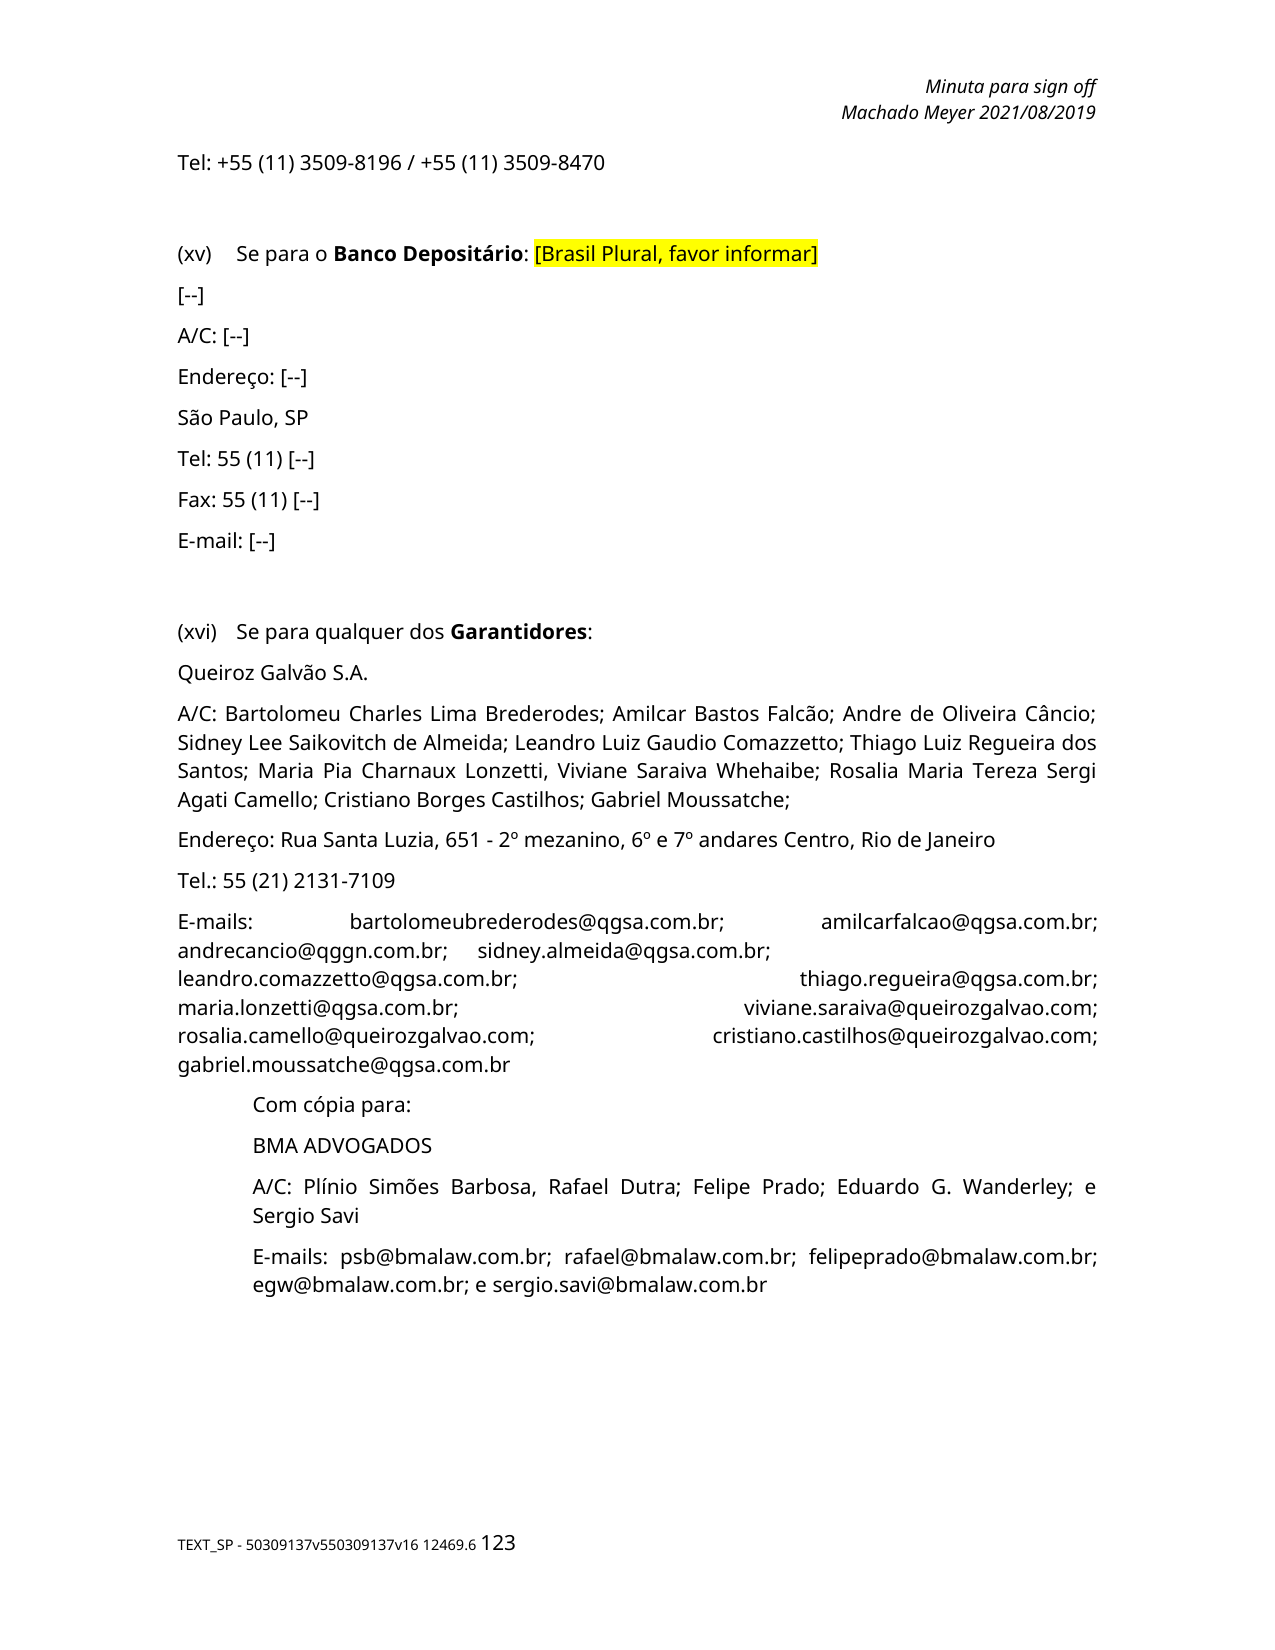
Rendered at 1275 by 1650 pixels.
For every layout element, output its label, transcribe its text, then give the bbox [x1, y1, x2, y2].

list Se para qualquer dos Garantidores: [177, 613, 1098, 646]
text Fax: 55 (11) [--] [177, 485, 1098, 513]
text Queiroz Galvão S.A. [177, 658, 1098, 687]
text Tel: 55 (11) [--] [177, 444, 1098, 472]
text [--] [177, 280, 1098, 309]
text Tel: +55 (11) 3509-8196 / +55 (11) 3509-8470 [177, 148, 1098, 176]
text Com cópia para: [252, 1091, 1098, 1119]
text A/C: [--] [177, 321, 1098, 349]
text E-mail: [--] [177, 526, 1098, 554]
text BMA ADVOGADOS [252, 1132, 1098, 1160]
text Tel.: 55 (21) 2131-7109 [177, 867, 1098, 895]
text A/C: Plínio Simões Barbosa, Rafael Dutra; Felipe Prado; Eduardo G. Wanderley; e Sergio Savi [252, 1172, 1098, 1229]
text São Paulo, SP [177, 403, 1098, 431]
list Se para o Banco Depositário: [Brasil Plural, favor informar] [177, 234, 1098, 268]
text E-mails: bartolomeubrederodes@qgsa.com.br; amilcarfalcao@qgsa.com.br; andrecancio@qggn.com.br; sidney.almeida@qgsa.com.br; leandro.comazzetto@qgsa.com.br; thiago.regueira@qgsa.com.br; maria.lonzetti@qgsa.com.br; viviane.saraiva@queirozgalvao.com; rosalia.camello@queirozgalvao.com; cristiano.castilhos@queirozgalvao.com; gabriel.moussatche@qgsa.com.br [177, 907, 1098, 1078]
text A/C: Bartolomeu Charles Lima Brederodes; Amilcar Bastos Falcão; Andre de Oliveira Câncio; Sidney Lee Saikovitch de Almeida; Leandro Luiz Gaudio Comazzetto; Thiago Luiz Regueira dos Santos; Maria Pia Charnaux Lonzetti, Viviane Saraiva Whehaibe; Rosalia Maria Tereza Sergi Agati Camello; Cristiano Borges Castilhos; Gabriel Moussatche; [177, 699, 1098, 813]
text Endereço: [--] [177, 362, 1098, 391]
text Endereço: Rua Santa Luzia, 651 - 2º mezanino, 6º e 7º andares Centro, Rio de Janeiro [177, 826, 1098, 854]
text E-mails: psb@bmalaw.com.br; rafael@bmalaw.com.br; felipeprado@bmalaw.com.br; egw@bmalaw.com.br; e sergio.savi@bmalaw.com.br [252, 1242, 1098, 1299]
